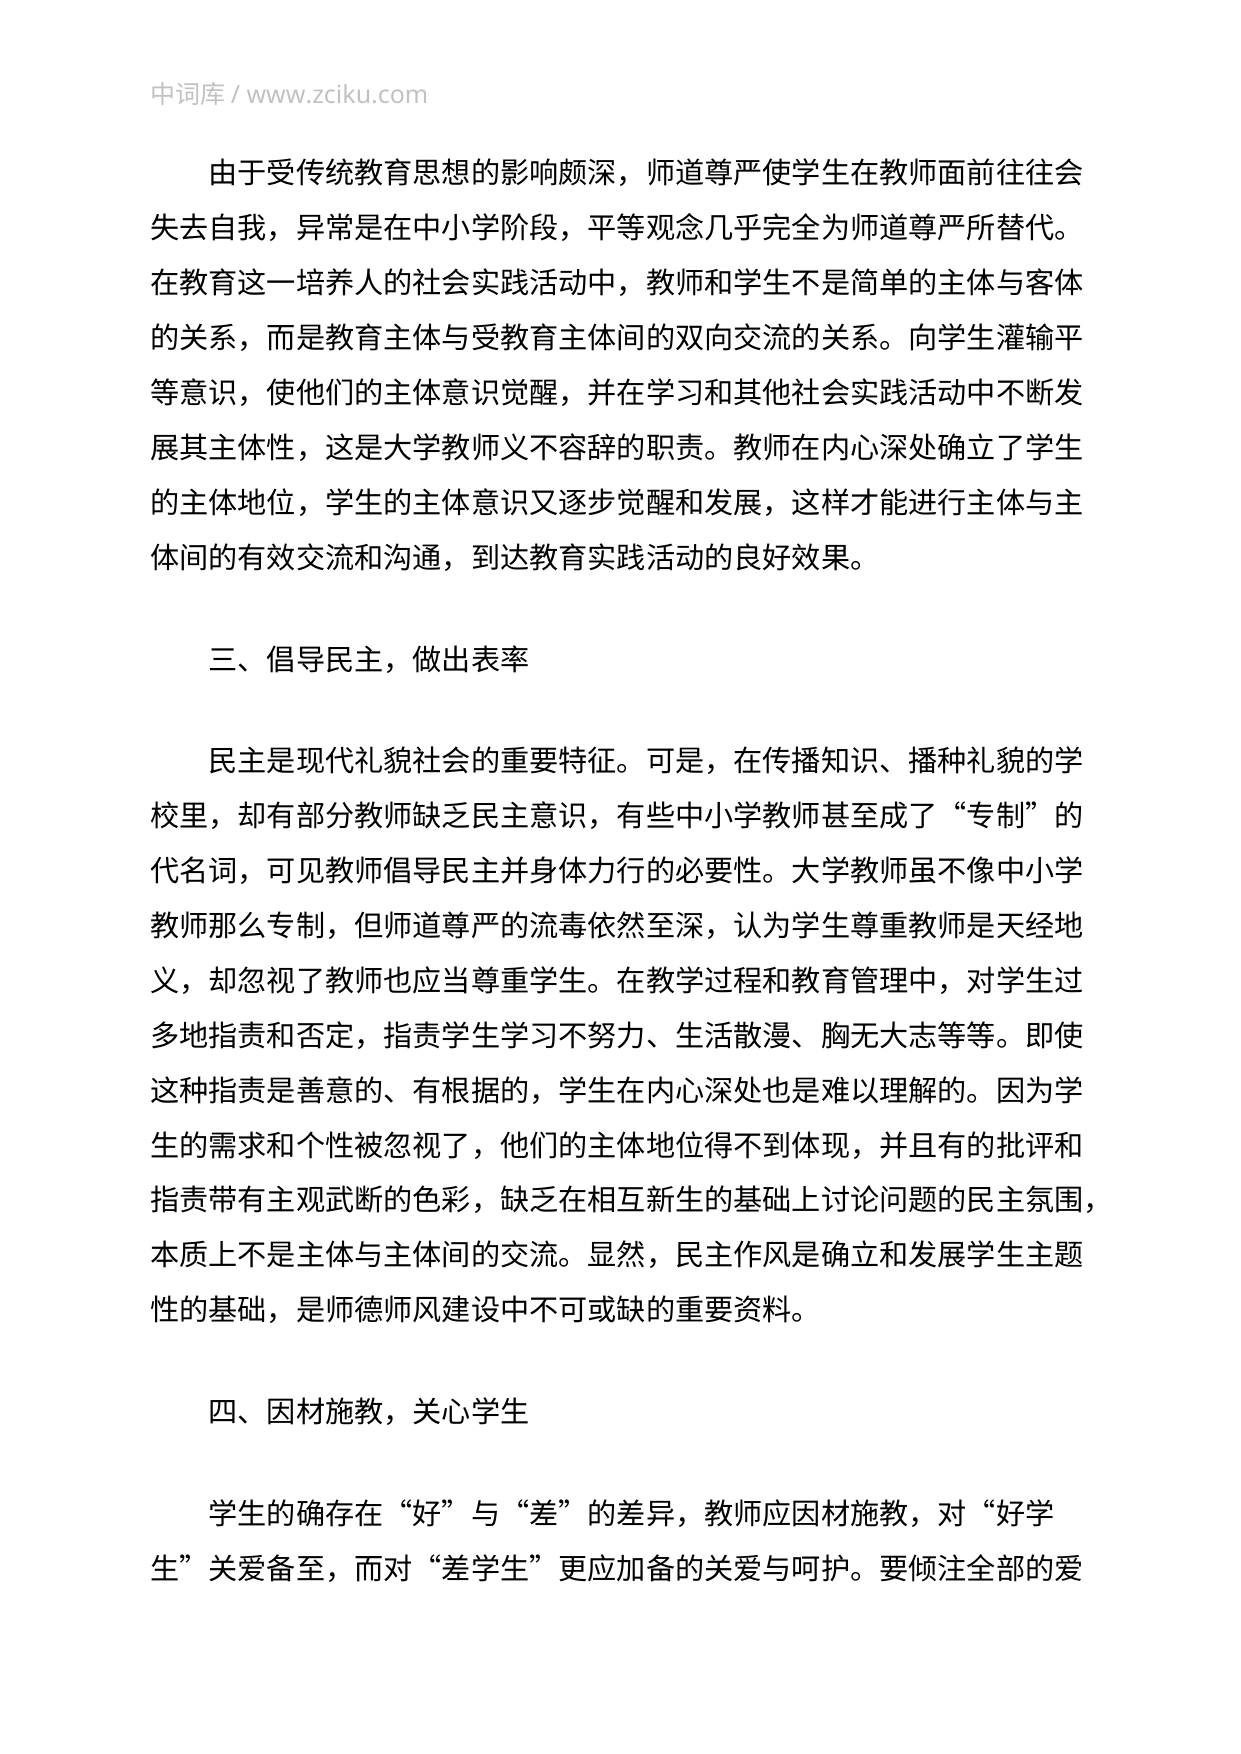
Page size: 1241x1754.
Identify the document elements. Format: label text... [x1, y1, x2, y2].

text 由于受传统教育思想的影响颇深，师道尊严使学生在教师面前往往会失去自我，异常是在中小学阶段，平等观念几乎完全为师道尊严所替代。在教育这一培养人的社会实践活动中，教师和学生不是简单的主体与客体的关系，而是教育主体与受教育主体间的双向交流的关系。向学生灌输平等意识，使他们的主体意识觉醒，并在学习和其他社会实践活动中不断发展其主体性，这是大学教师义不容辞的职责。教师在内心深处确立了学生的主体地位，学生的主体意识又逐步觉醒和发展，这样才能进行主体与主体间的有效交流和沟通，到达教育实践活动的良好效果。 [150, 150, 1090, 577]
text 四、因材施教，关心学生 [150, 1388, 1090, 1431]
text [150, 1490, 1090, 1587]
text 民主是现代礼貌社会的重要特征。可是，在传播知识、播种礼貌的学校里，却有部分教师缺乏民主意识，有些中小学教师甚至成了“专制”的代名词，可见教师倡导民主并身体力行的必要性。大学教师虽不像中小学教师那么专制，但师道尊严的流毒依然至深，认为学生尊重教师是天经地义，却忽视了教师也应当尊重学生。在教学过程和教育管理中，对学生过多地指责和否定，指责学生学习不努力、生活散漫、胸无大志等等。即使这种指责是善意的、有根据的，学生在内心深处也是难以理解的。因为学生的需求和个性被忽视了，他们的主体地位得不到体现，并且有的批评和指责带有主观武断的色彩，缺乏在相互新生的基础上讨论问题的民主氛围，本质上不是主体与主体间的交流。显然，民主作风是确立和发展学生主题性的基础，是师德师风建设中不可或缺的重要资料。 [150, 738, 1090, 1329]
text 三、倡导民主，做出表率 [150, 636, 1090, 678]
